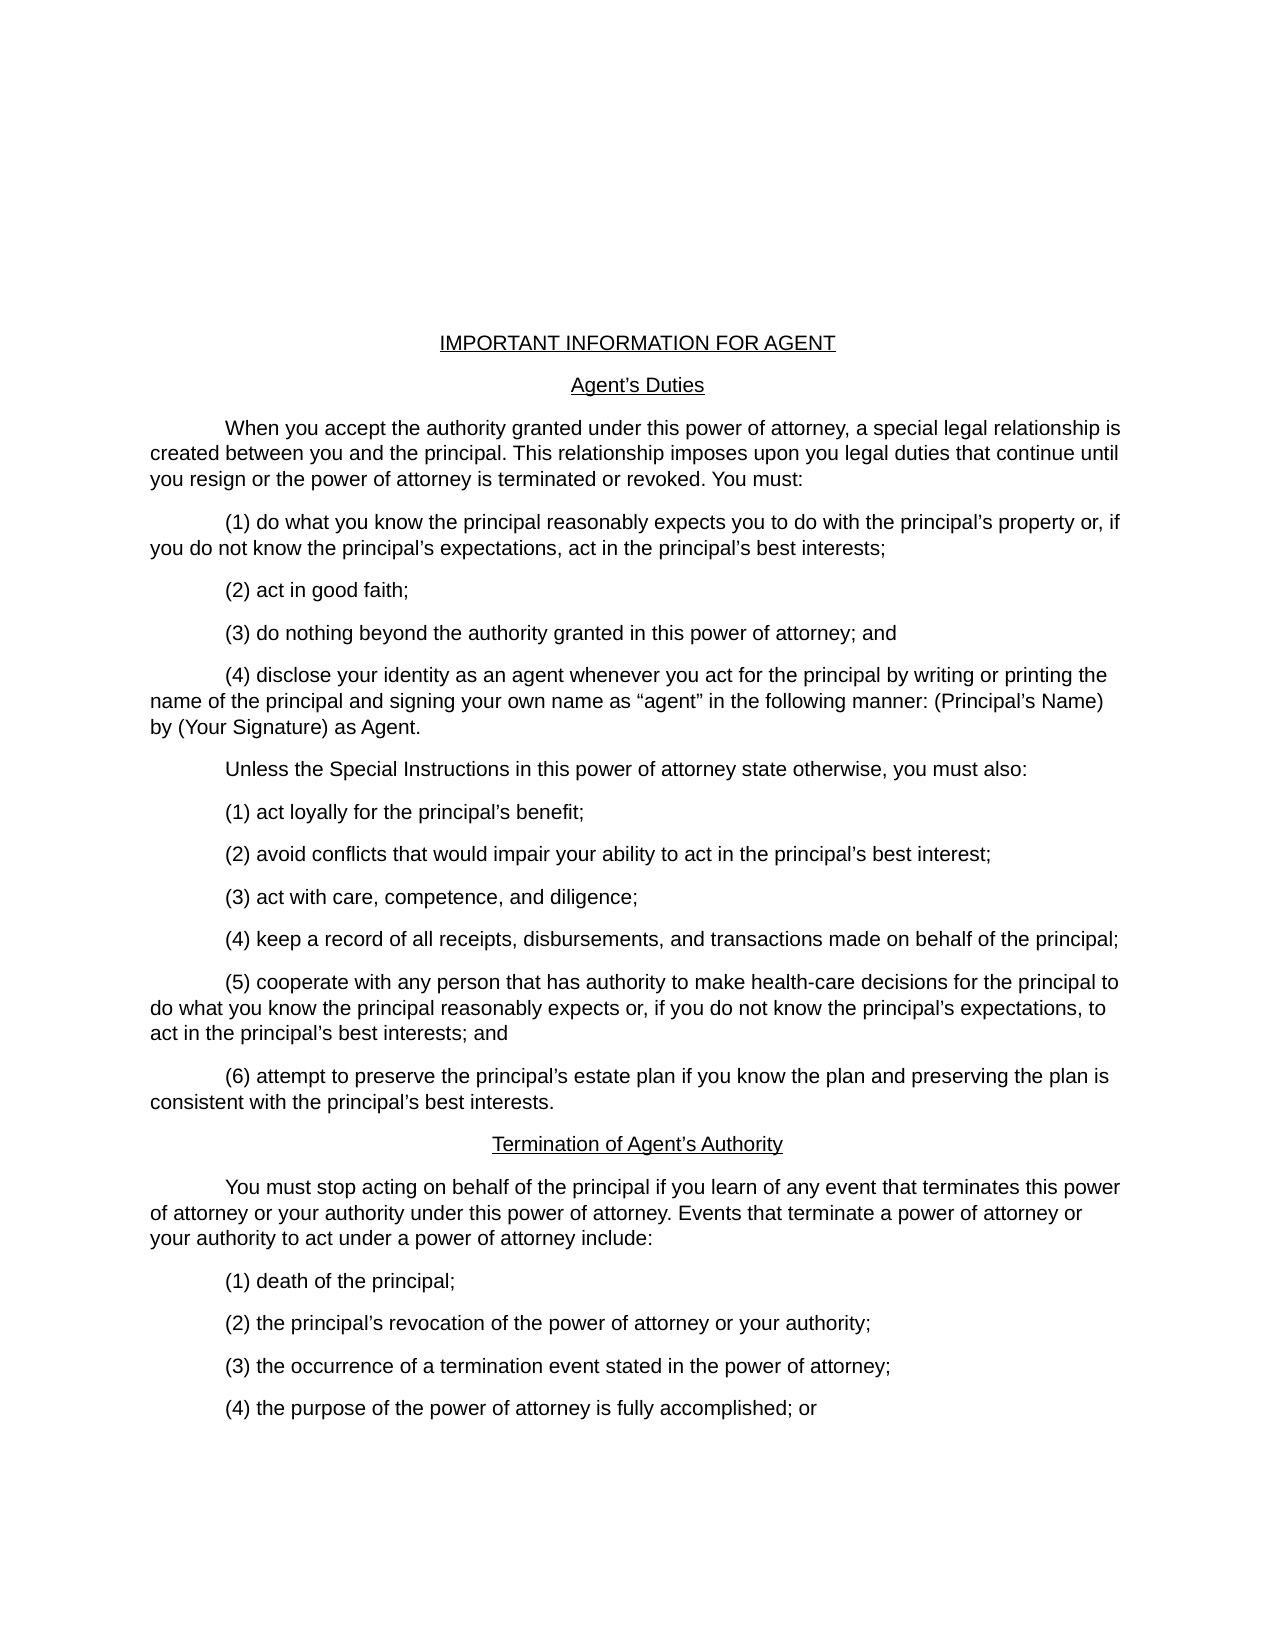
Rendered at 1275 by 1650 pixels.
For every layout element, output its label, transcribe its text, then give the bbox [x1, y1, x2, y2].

text (1) act loyally for the principal’s benefit; [150, 799, 1125, 823]
text Agent’s Duties [150, 373, 1125, 397]
text Unless the Special Instructions in this power of attorney state otherwise, you must also: [150, 757, 1125, 781]
text (1) death of the principal; [150, 1269, 1125, 1293]
text When you accept the authority granted under this power of attorney, a special legal relationship is created between you and the principal. This relationship imposes upon you legal duties that continue until you resign or the power of attorney is terminated or revoked. You must: [150, 415, 1125, 491]
text (4) the purpose of the power of attorney is fully accomplished; or [150, 1396, 1125, 1420]
text (3) do nothing beyond the authority granted in this power of attorney; and [150, 620, 1125, 644]
text (4) disclose your identity as an agent whenever you act for the principal by writing or printing the name of the principal and signing your own name as “agent” in the following manner: (Principal’s Name) by (Your Signature) as Agent. [150, 663, 1125, 738]
text (4) keep a record of all receipts, disbursements, and transactions made on behalf of the principal; [150, 927, 1125, 951]
text (6) attempt to preserve the principal’s estate plan if you know the plan and preserving the plan is consistent with the principal’s best interests. [150, 1064, 1125, 1113]
text (1) do what you know the principal reasonably expects you to do with the principal’s property or, if you do not know the principal’s expectations, act in the principal’s best interests; [150, 509, 1125, 559]
text You must stop acting on behalf of the principal if you learn of any event that terminates this power of attorney or your authority under this power of attorney. Events that terminate a power of attorney or your authority to act under a power of attorney include: [150, 1174, 1125, 1250]
text (3) the occurrence of a termination event stated in the power of attorney; [150, 1354, 1125, 1378]
text IMPORTANT INFORMATION FOR AGENT [150, 330, 1125, 354]
text (3) act with care, competence, and diligence; [150, 884, 1125, 908]
text Termination of Agent’s Authority [150, 1132, 1125, 1156]
text (5) cooperate with any person that has authority to make health-care decisions for the principal to do what you know the principal reasonably expects or, if you do not know the principal’s expectations, to act in the principal’s best interests; and [150, 969, 1125, 1045]
text (2) act in good faith; [150, 578, 1125, 602]
text (2) avoid conflicts that would impair your ability to act in the principal’s best interest; [150, 842, 1125, 866]
text (2) the principal’s revocation of the power of attorney or your authority; [150, 1311, 1125, 1335]
